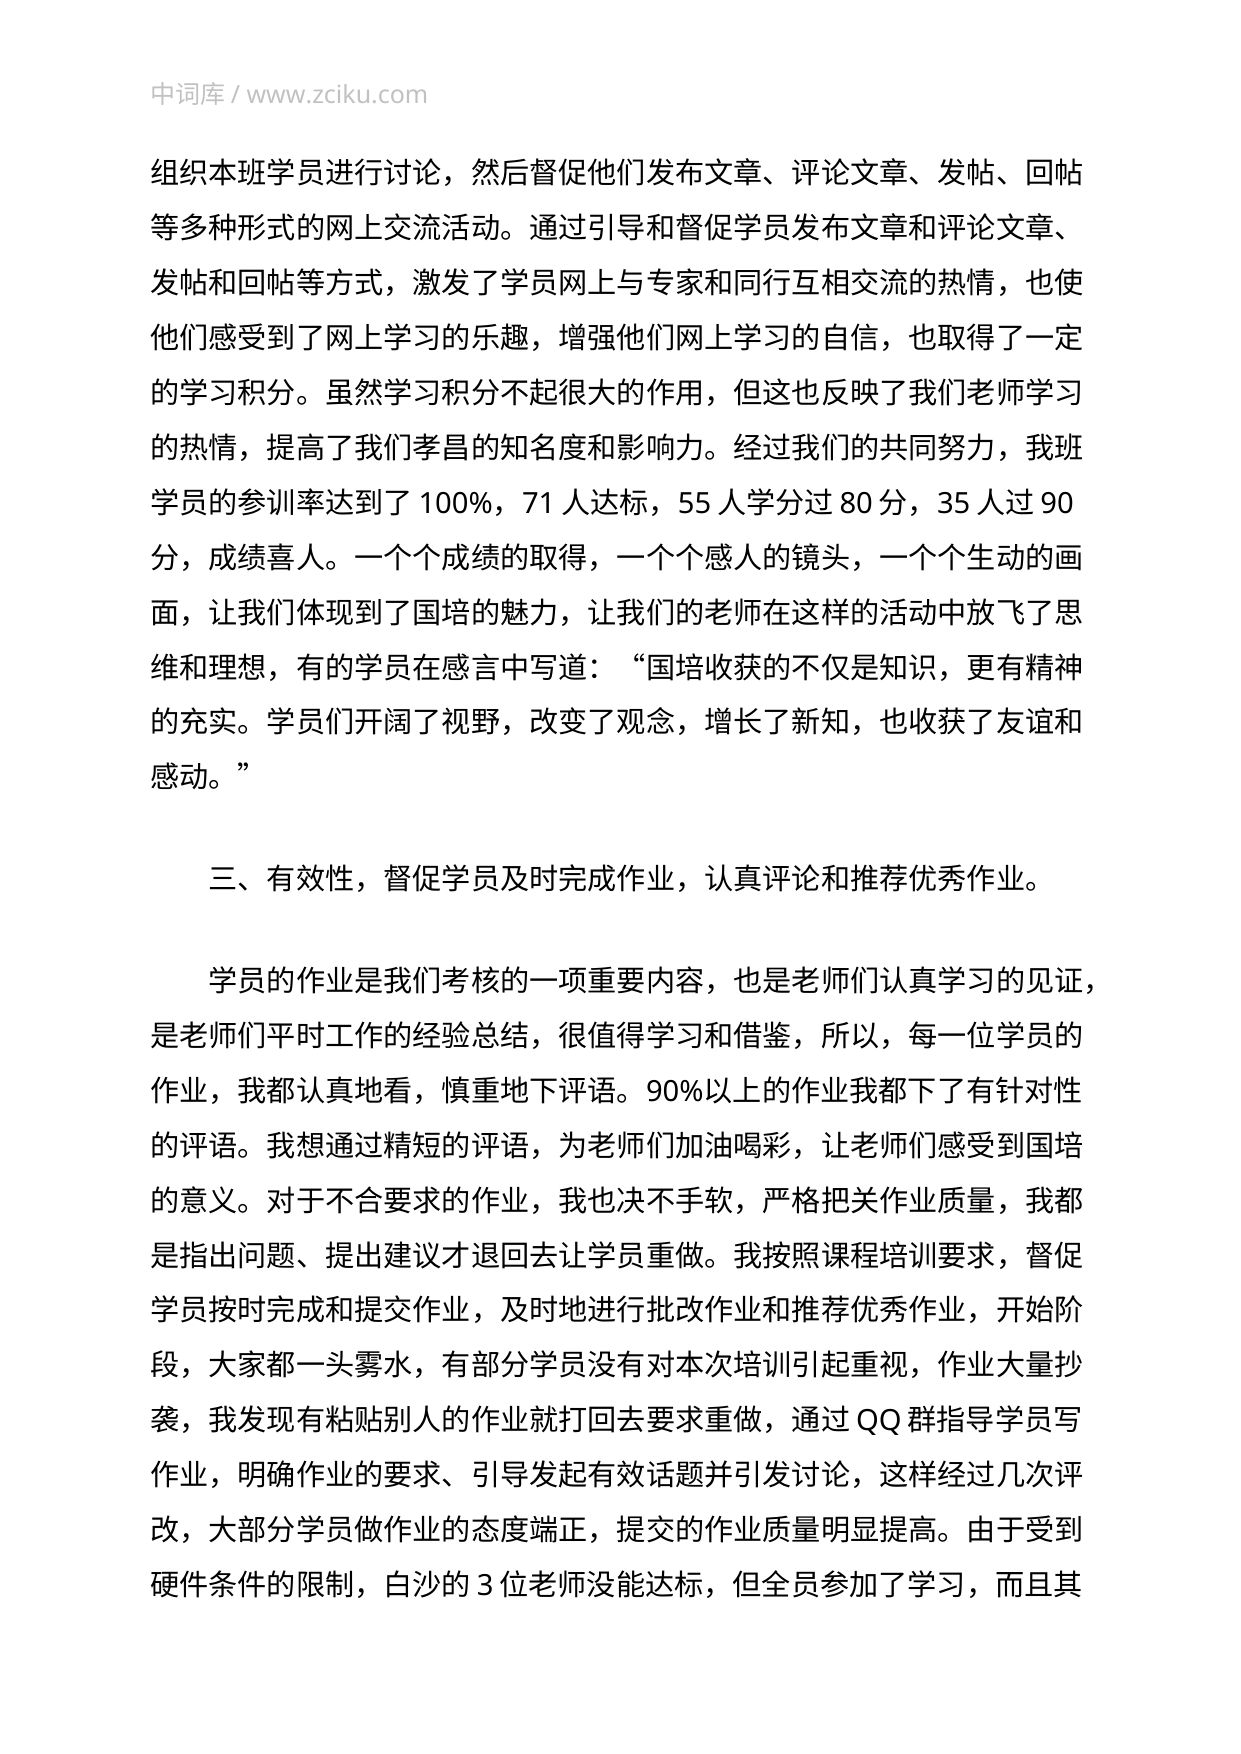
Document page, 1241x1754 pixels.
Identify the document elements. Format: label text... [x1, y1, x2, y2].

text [150, 150, 1090, 796]
text 三、有效性，督促学员及时完成作业，认真评论和推荐优秀作业。 [150, 856, 1090, 898]
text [150, 957, 1090, 1604]
